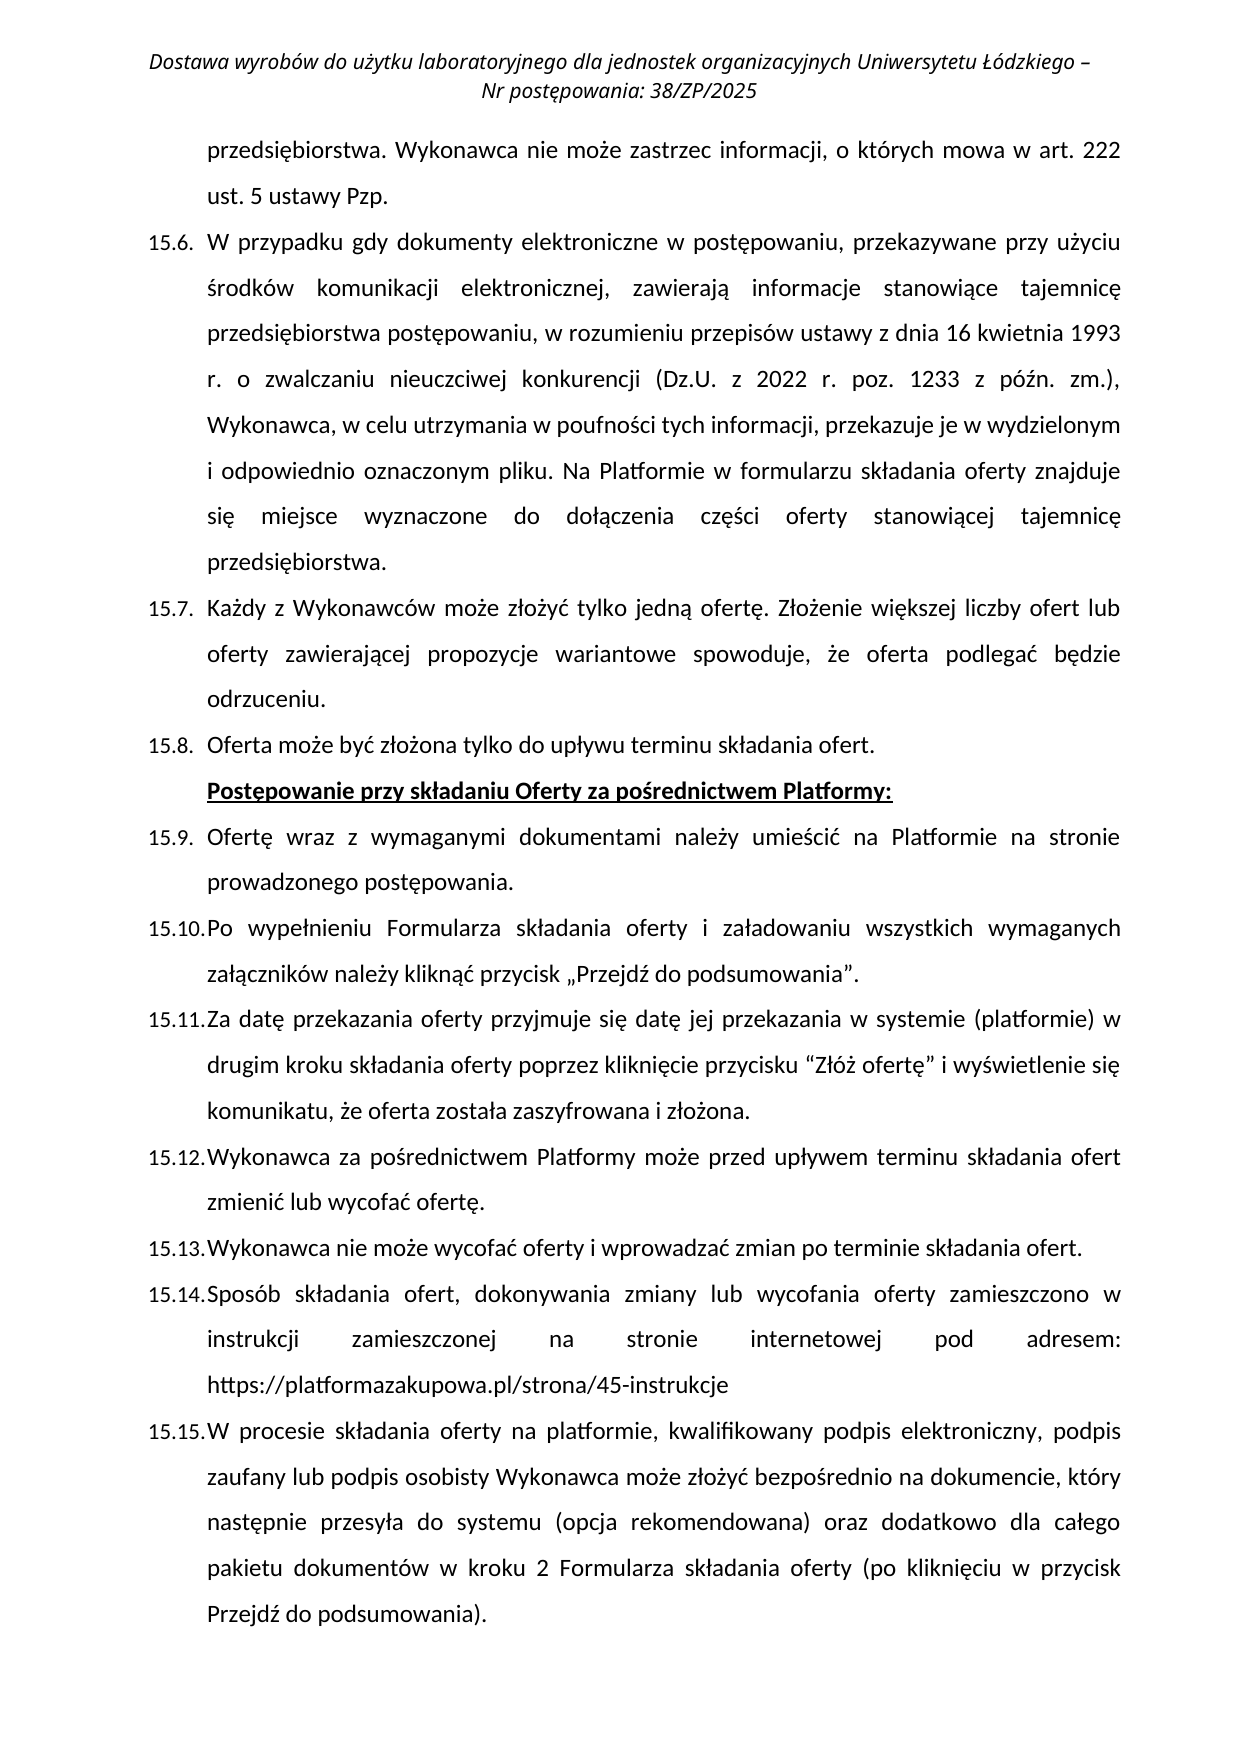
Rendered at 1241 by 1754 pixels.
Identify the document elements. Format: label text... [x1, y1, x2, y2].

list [148, 135, 1122, 211]
list Po wypełnieniu Formularza składania oferty i załadowaniu wszystkich wymaganych załączników należy kliknąć przycisk „Przejdź do podsumowania”. [148, 912, 1122, 988]
list Ofertę wraz z wymaganymi dokumentami należy umieścić na Platformie na stronie prowadzonego postępowania. [148, 821, 1122, 897]
list Oferta może być złożona tylko do upływu terminu składania ofert. [148, 729, 1122, 760]
list Wykonawca nie może wycofać oferty i wprowadzać zmian po terminie składania ofert. [148, 1232, 1122, 1263]
list Sposób składania ofert, dokonywania zmiany lub wycofania oferty zamieszczono w instrukcji zamieszczonej na stronie internetowej pod adresem: https://platformazakupowa.pl/strona/45-instrukcje [148, 1278, 1122, 1400]
list W procesie składania oferty na platformie, kwalifikowany podpis elektroniczny, podpis zaufany lub podpis osobisty Wykonawca może złożyć bezpośrednio na dokumencie, który następnie przesyła do systemu (opcja rekomendowana) oraz dodatkowo dla całego pakietu dokumentów w kroku 2 Formularza składania oferty (po kliknięciu w przycisk Przejdź do podsumowania). [148, 1415, 1122, 1628]
list Postępowanie przy składaniu Oferty za pośrednictwem Platformy: [207, 775, 1122, 805]
list W przypadku gdy dokumenty elektroniczne w postępowaniu, przekazywane przy użyciu środków komunikacji elektronicznej, zawierają informacje stanowiące tajemnicę przedsiębiorstwa postępowaniu, w rozumieniu przepisów ustawy z dnia 16 kwietnia 1993 r. o zwalczaniu nieuczciwej konkurencji (Dz.U. z 2022 r. poz. 1233 z późn. zm.), Wykonawca, w celu utrzymania w poufności tych informacji, przekazuje je w wydzielonym i odpowiednio oznaczonym pliku. Na Platformie w formularzu składania oferty znajduje się miejsce wyznaczone do dołączenia części oferty stanowiącej tajemnicę przedsiębiorstwa. [148, 226, 1122, 577]
list Wykonawca za pośrednictwem Platformy może przed upływem terminu składania ofert zmienić lub wycofać ofertę. [148, 1141, 1122, 1217]
list Za datę przekazania oferty przyjmuje się datę jej przekazania w systemie (platformie) w drugim kroku składania oferty poprzez kliknięcie przycisku “Złóż ofertę” i wyświetlenie się komunikatu, że oferta została zaszyfrowana i złożona. [148, 1003, 1122, 1126]
list Każdy z Wykonawców może złożyć tylko jedną ofertę. Złożenie większej liczby ofert lub oferty zawierającej propozycje wariantowe spowoduje, że oferta podlegać będzie odrzuceniu. [148, 592, 1122, 714]
